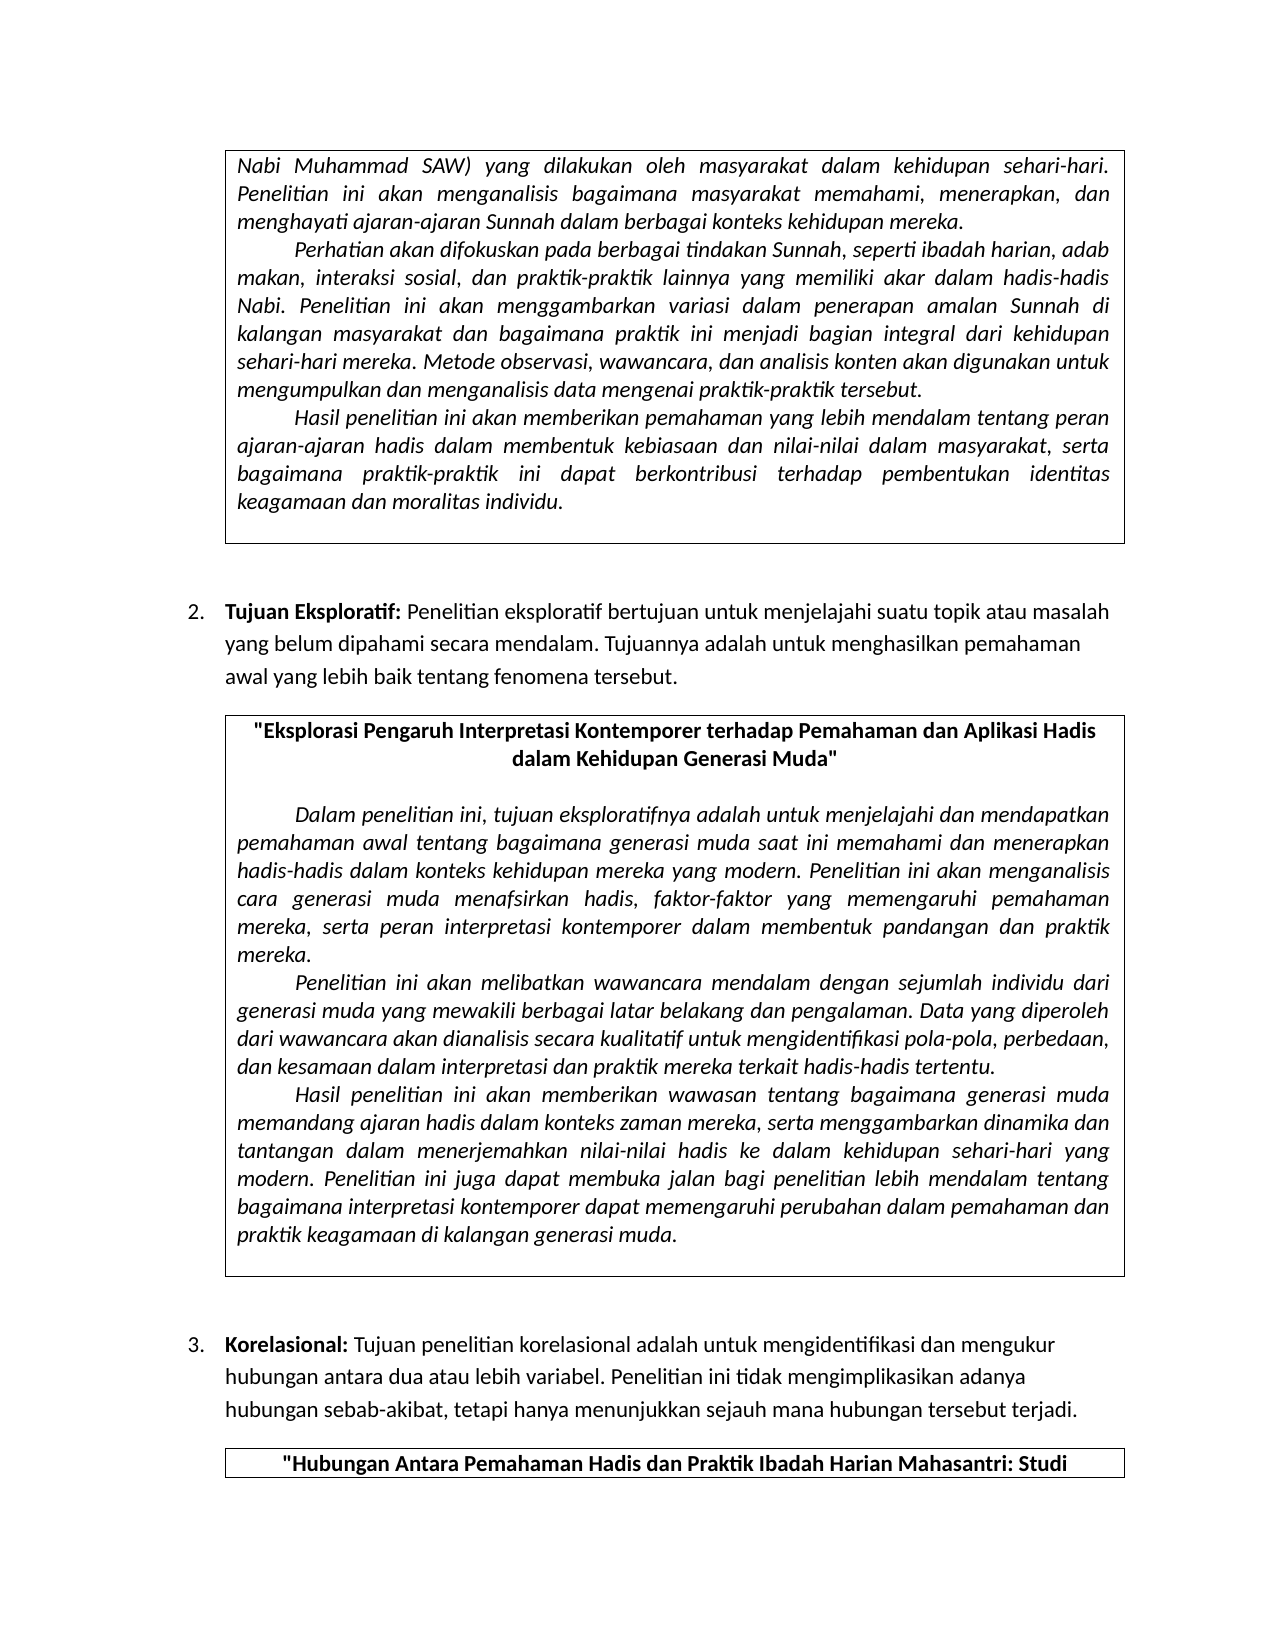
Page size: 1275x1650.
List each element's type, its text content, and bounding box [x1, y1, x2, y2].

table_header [226, 151, 1124, 543]
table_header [226, 1449, 1124, 1477]
table_header "Eksplorasi Pengaruh Interpretasi Kontemporer terhadap Pemahaman dan Aplikasi Hadis dalam Kehidupan Generasi Muda" Dalam penelitian ini, tujuan eksploratifnya adalah untuk menjelajahi dan mendapatkan pemahaman awal tentang bagaimana generasi muda saat ini memahami dan menerapkan hadis-hadis dalam konteks kehidupan mereka yang modern. Penelitian ini akan menganalisis cara generasi muda menafsirkan hadis, faktor-faktor yang memengaruhi pemahaman mereka, serta peran interpretasi kontemporer dalam membentuk pandangan dan praktik mereka. Penelitian ini akan melibatkan wawancara mendalam dengan sejumlah individu dari generasi muda yang mewakili berbagai latar belakang dan pengalaman. Data yang diperoleh dari wawancara akan dianalisis secara kualitatif untuk mengidentifikasi pola-pola, perbedaan, dan kesamaan dalam interpretasi dan praktik mereka terkait hadis-hadis tertentu. Hasil penelitian ini akan memberikan wawasan tentang bagaimana generasi muda memandang ajaran hadis dalam konteks zaman mereka, serta menggambarkan dinamika dan tantangan dalam menerjemahkan nilai-nilai hadis ke dalam kehidupan sehari-hari yang modern. Penelitian ini juga dapat membuka jalan bagi penelitian lebih mendalam tentang bagaimana interpretasi kontemporer dapat memengaruhi perubahan dalam pemahaman dan praktik keagamaan di kalangan generasi muda. [226, 716, 1124, 1276]
list Korelasional: Tujuan penelitian korelasional adalah untuk mengidentifikasi dan mengukur hubungan antara dua atau lebih variabel. Penelitian ini tidak mengimplikasikan adanya hubungan sebab-akibat, tetapi hanya menunjukkan sejauh mana hubungan tersebut terjadi. [187, 1330, 1125, 1423]
list Tujuan Eksploratif: Penelitian eksploratif bertujuan untuk menjelajahi suatu topik atau masalah yang belum dipahami secara mendalam. Tujuannya adalah untuk menghasilkan pemahaman awal yang lebih baik tentang fenomena tersebut. [187, 597, 1125, 690]
